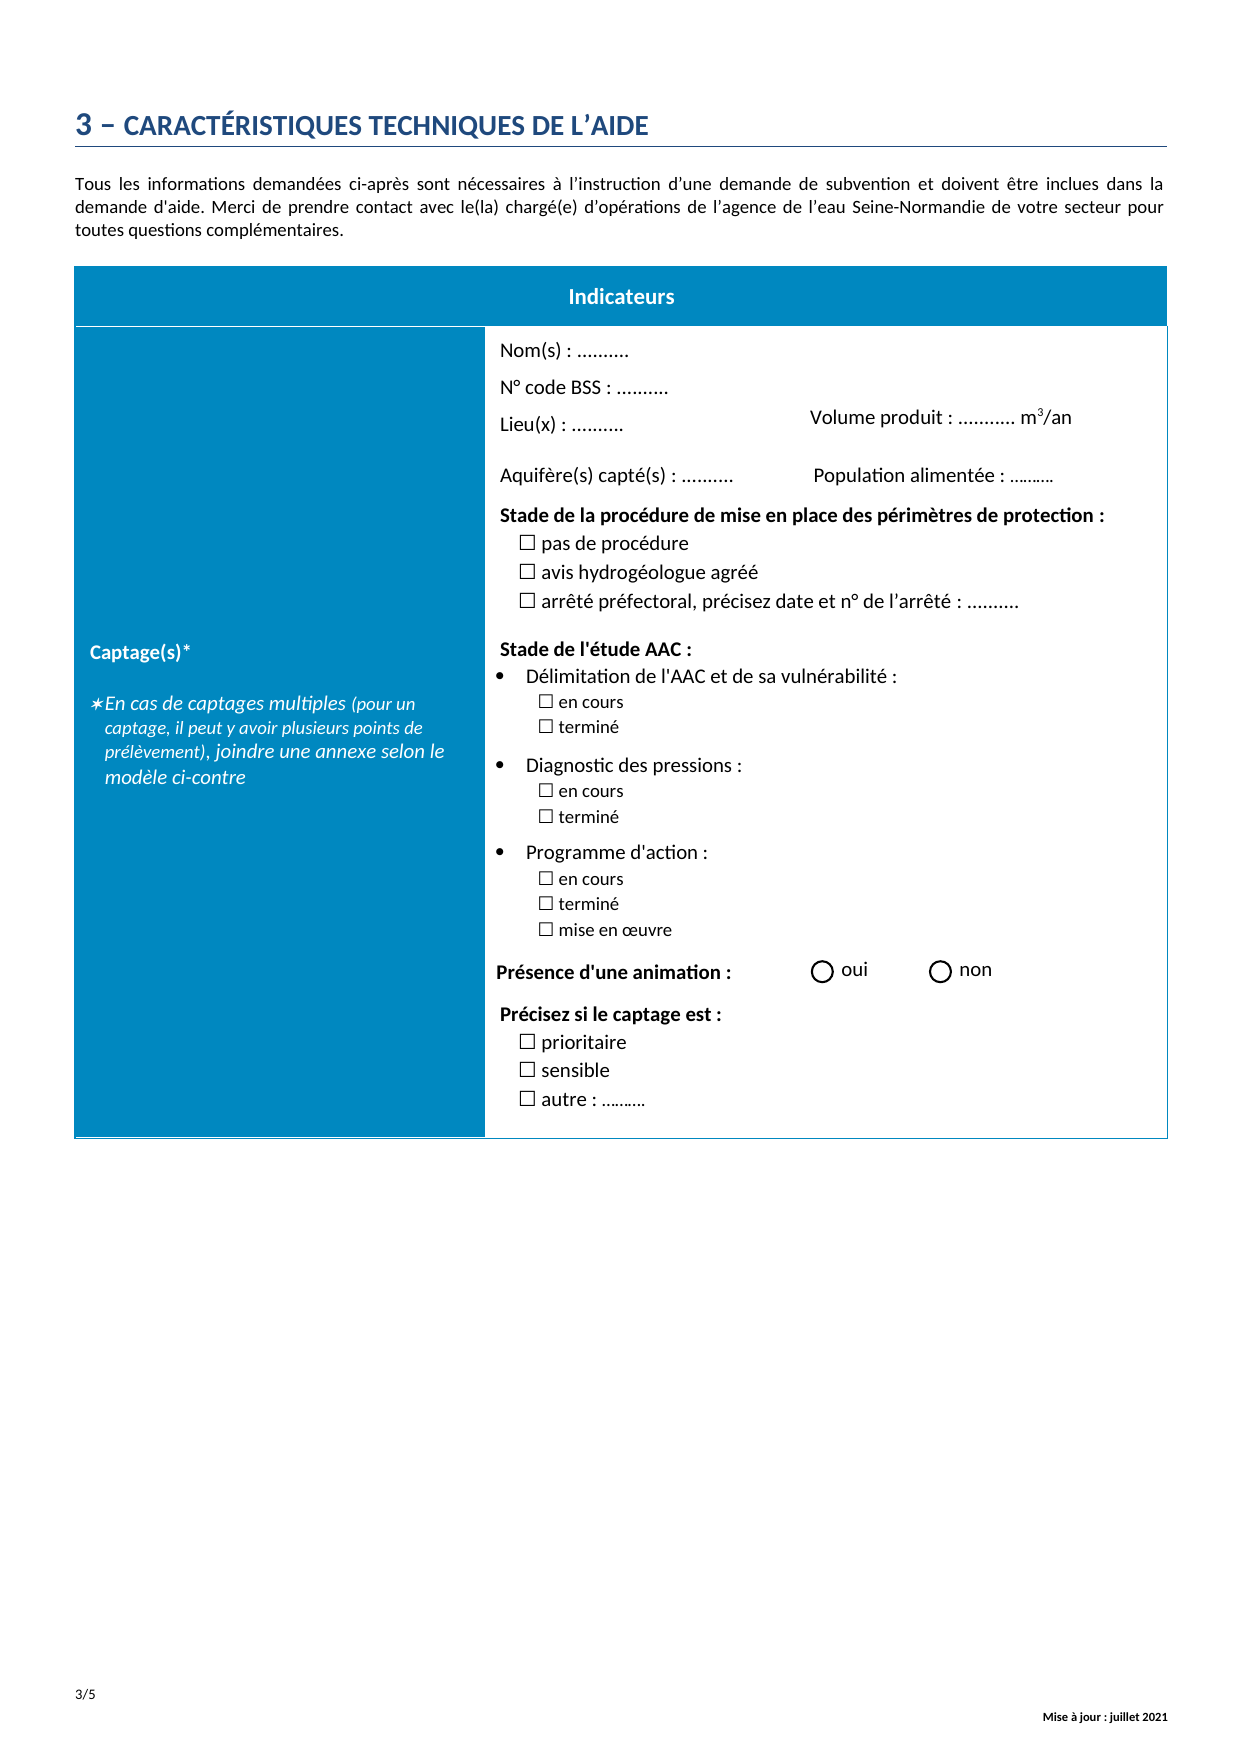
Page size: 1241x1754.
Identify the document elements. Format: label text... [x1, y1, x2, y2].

table_header Indicateurs [76, 266, 1167, 326]
table_cell Stade de l'étude AAC : [485, 635, 1167, 662]
text 3 – CARACTÉRISTIQUES TECHNIQUES DE L’AIDE [75, 103, 1167, 146]
table_cell Nom(s) : [485, 326, 1167, 368]
table_cell Présence d'une animation : [485, 942, 798, 1000]
table_cell Stade de la procédure de mise en place des périmètres de protection : [485, 501, 1167, 527]
table_cell Programme d'action : en cours terminé mise en œuvre [485, 839, 1167, 942]
table_cell N° code BSS : [485, 368, 1167, 399]
table_cell pas de procédure avis hydrogéologue agréé [485, 527, 1167, 585]
table_cell Lieu(x) : [485, 399, 795, 443]
table_cell Population alimentée : [799, 444, 1167, 501]
text Tous les informations demandées ci-après sont nécessaires à l’instruction d’une demande de subvention et doivent être inclues dans la demande d'aide. Merci de prendre contact avec le(la) chargé(e) d’opérations de l’agence de l’eau Seine-Normandie de votre secteur pour toutes questions complémentaires. [75, 172, 1167, 241]
table_cell Délimitation de l'AAC et de sa vulnérabilité : en cours terminé [485, 662, 1167, 751]
table_cell [799, 942, 917, 1000]
table_cell arrêté préfectoral, précisez date et n° de l’arrêté : [485, 585, 1167, 635]
table_cell Aquifère(s) capté(s) : [485, 444, 798, 501]
table_cell Diagnostic des pressions : en cours terminé [485, 751, 1167, 838]
table_cell [917, 942, 1167, 1000]
table_cell Précisez si le captage est : prioritaire sensible autre : [485, 1000, 1167, 1137]
table_cell Captage(s)* En cas de captages multiples (pour un captage, il peut y avoir plusieurs points de prélèvement), joindre une annexe selon le modèle ci-contre [76, 327, 485, 1137]
table_cell Volume produit : m3/an [795, 399, 1167, 443]
